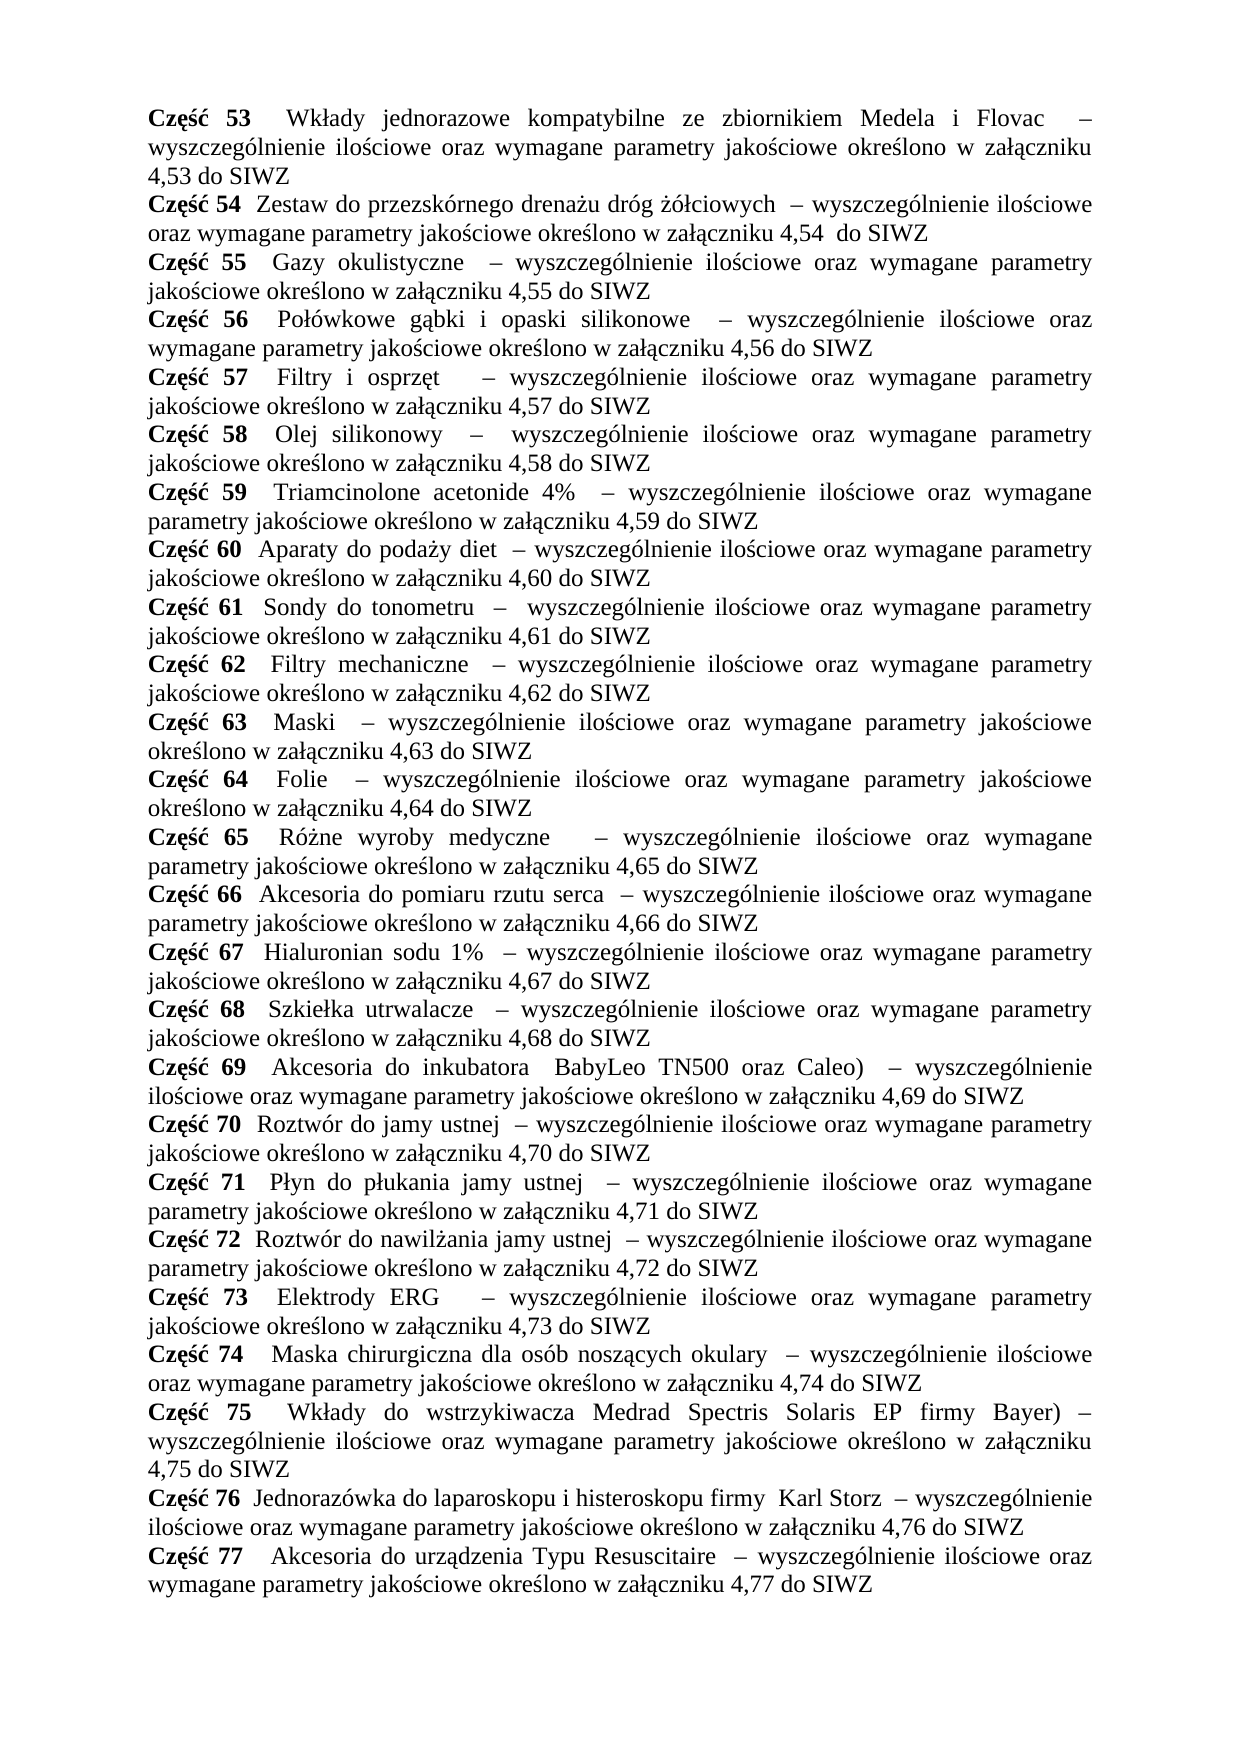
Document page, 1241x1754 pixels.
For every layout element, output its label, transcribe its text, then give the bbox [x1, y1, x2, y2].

text Część 74 Maska chirurgiczna dla osób noszących okulary – wyszczególnienie ilościowe oraz wymagane parametry jakościowe określono w załączniku 4,74 do SIWZ [148, 1339, 1092, 1397]
text Część 69 Akcesoria do inkubatora BabyLeo TN500 oraz Caleo) – wyszczególnienie ilościowe oraz wymagane parametry jakościowe określono w załączniku 4,69 do SIWZ [148, 1052, 1092, 1109]
text Część 58 Olej silikonowy – wyszczególnienie ilościowe oraz wymagane parametry jakościowe określono w załączniku 4,58 do SIWZ [148, 419, 1092, 477]
text Część 71 Płyn do płukania jamy ustnej – wyszczególnienie ilościowe oraz wymagane parametry jakościowe określono w załączniku 4,71 do SIWZ [148, 1167, 1092, 1224]
text Część 63 Maski – wyszczególnienie ilościowe oraz wymagane parametry jakościowe określono w załączniku 4,63 do SIWZ [148, 707, 1092, 764]
text Część 64 Folie – wyszczególnienie ilościowe oraz wymagane parametry jakościowe określono w załączniku 4,64 do SIWZ [148, 764, 1092, 822]
text Część 56 Połówkowe gąbki i opaski silikonowe – wyszczególnienie ilościowe oraz wymagane parametry jakościowe określono w załączniku 4,56 do SIWZ [148, 304, 1092, 362]
text Część 61 Sondy do tonometru – wyszczególnienie ilościowe oraz wymagane parametry jakościowe określono w załączniku 4,61 do SIWZ [148, 592, 1092, 649]
text Część 76 Jednorazówka do laparoskopu i histeroskopu firmy Karl Storz – wyszczególnienie ilościowe oraz wymagane parametry jakościowe określono w załączniku 4,76 do SIWZ [148, 1483, 1092, 1541]
text Część 53 Wkłady jednorazowe kompatybilne ze zbiornikiem Medela i Flovac – wyszczególnienie ilościowe oraz wymagane parametry jakościowe określono w załączniku 4,53 do SIWZ [148, 103, 1092, 189]
text Część 65 Różne wyroby medyczne – wyszczególnienie ilościowe oraz wymagane parametry jakościowe określono w załączniku 4,65 do SIWZ [148, 822, 1092, 879]
text Część 75 Wkłady do wstrzykiwacza Medrad Spectris Solaris EP firmy Bayer) – wyszczególnienie ilościowe oraz wymagane parametry jakościowe określono w załączniku 4,75 do SIWZ [148, 1397, 1092, 1483]
text Część 59 Triamcinolone acetonide 4% – wyszczególnienie ilościowe oraz wymagane parametry jakościowe określono w załączniku 4,59 do SIWZ [148, 477, 1092, 534]
text Część 70 Roztwór do jamy ustnej – wyszczególnienie ilościowe oraz wymagane parametry jakościowe określono w załączniku 4,70 do SIWZ [148, 1109, 1092, 1167]
text Część 68 Szkiełka utrwalacze – wyszczególnienie ilościowe oraz wymagane parametry jakościowe określono w załączniku 4,68 do SIWZ [148, 994, 1092, 1052]
text Część 55 Gazy okulistyczne – wyszczególnienie ilościowe oraz wymagane parametry jakościowe określono w załączniku 4,55 do SIWZ [148, 247, 1092, 304]
text Część 54 Zestaw do przezskórnego drenażu dróg żółciowych – wyszczególnienie ilościowe oraz wymagane parametry jakościowe określono w załączniku 4,54 do SIWZ [148, 189, 1092, 247]
text Część 62 Filtry mechaniczne – wyszczególnienie ilościowe oraz wymagane parametry jakościowe określono w załączniku 4,62 do SIWZ [148, 649, 1092, 707]
text Część 60 Aparaty do podaży diet – wyszczególnienie ilościowe oraz wymagane parametry jakościowe określono w załączniku 4,60 do SIWZ [148, 534, 1092, 592]
text Część 57 Filtry i osprzęt – wyszczególnienie ilościowe oraz wymagane parametry jakościowe określono w załączniku 4,57 do SIWZ [148, 362, 1092, 419]
text Część 67 Hialuronian sodu 1% – wyszczególnienie ilościowe oraz wymagane parametry jakościowe określono w załączniku 4,67 do SIWZ [148, 937, 1092, 994]
text Część 77 Akcesoria do urządzenia Typu Resuscitaire – wyszczególnienie ilościowe oraz wymagane parametry jakościowe określono w załączniku 4,77 do SIWZ [148, 1541, 1092, 1598]
text Część 73 Elektrody ERG – wyszczególnienie ilościowe oraz wymagane parametry jakościowe określono w załączniku 4,73 do SIWZ [148, 1282, 1092, 1339]
text Część 66 Akcesoria do pomiaru rzutu serca – wyszczególnienie ilościowe oraz wymagane parametry jakościowe określono w załączniku 4,66 do SIWZ [148, 879, 1092, 937]
text Część 72 Roztwór do nawilżania jamy ustnej – wyszczególnienie ilościowe oraz wymagane parametry jakościowe określono w załączniku 4,72 do SIWZ [148, 1224, 1092, 1282]
